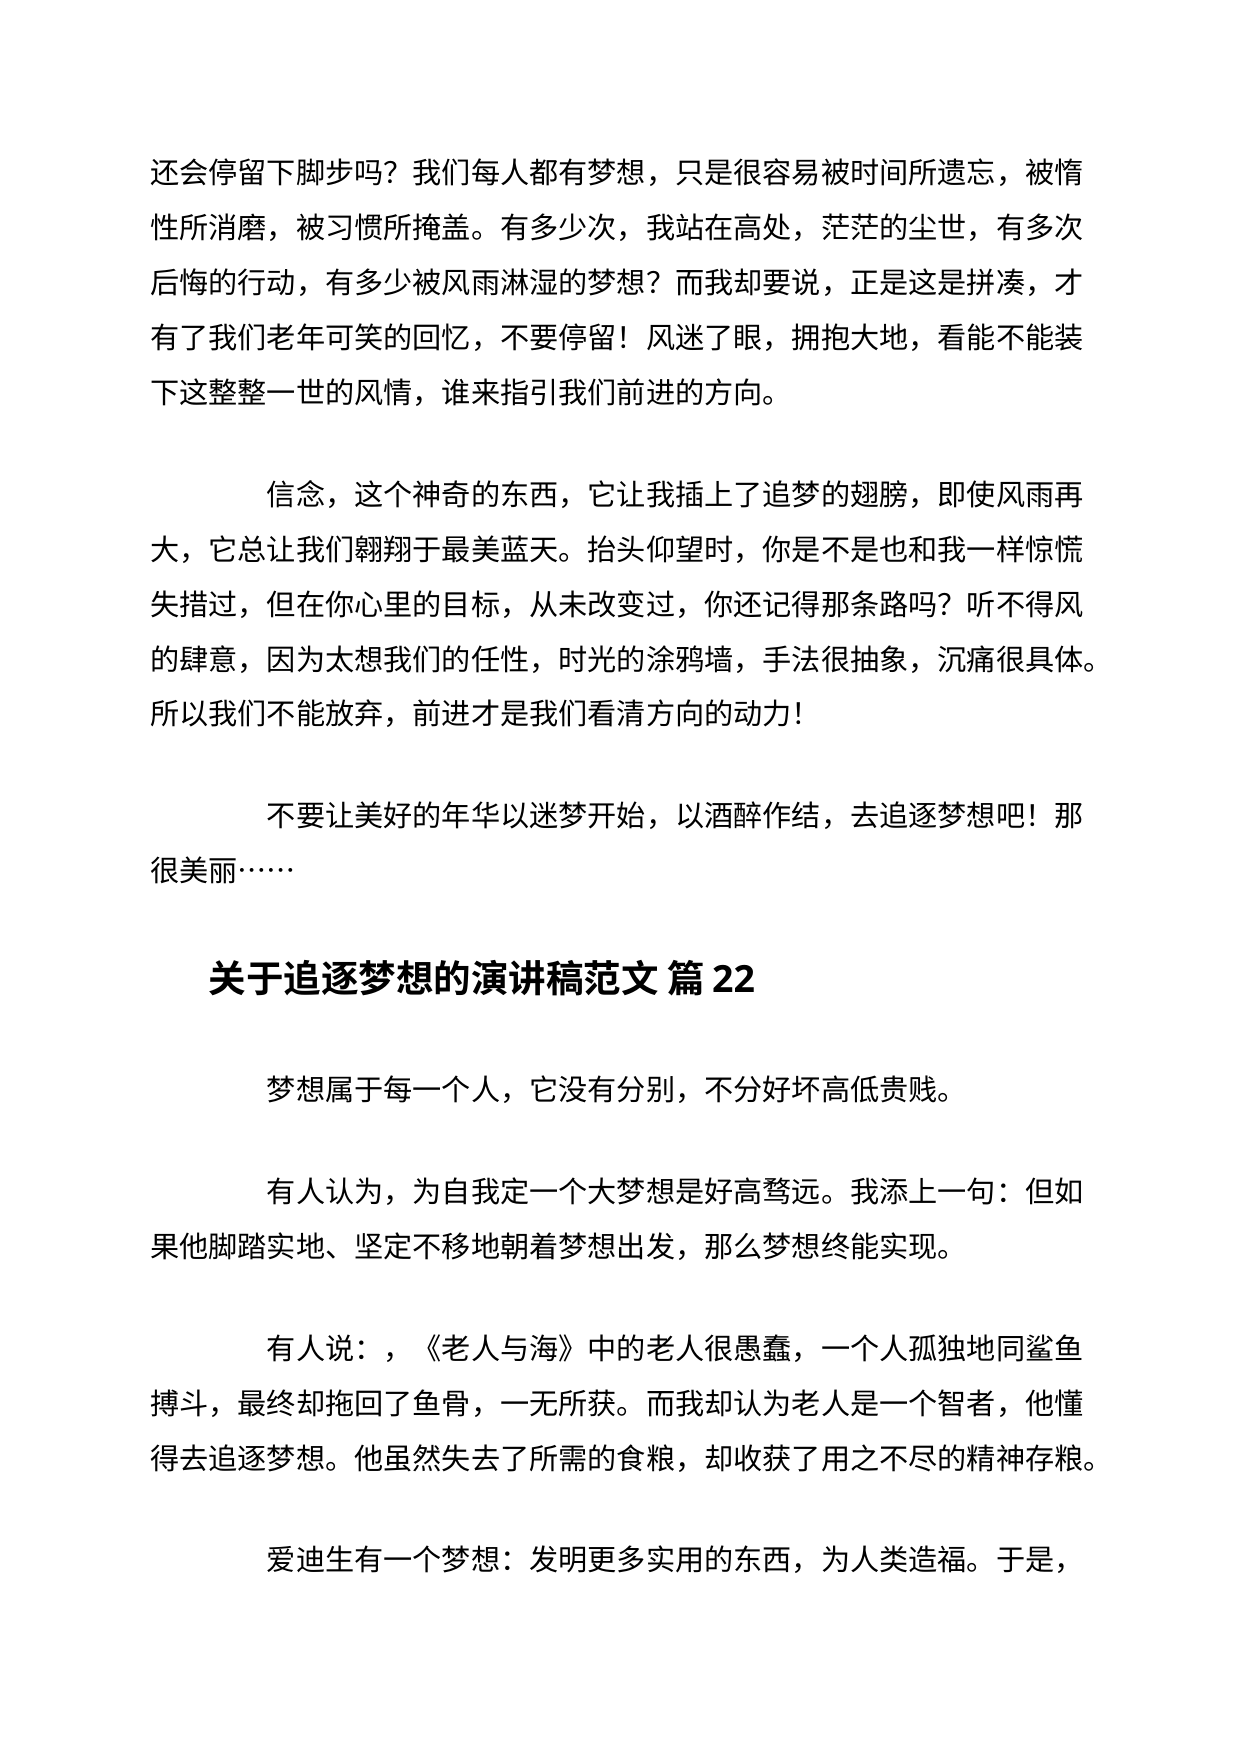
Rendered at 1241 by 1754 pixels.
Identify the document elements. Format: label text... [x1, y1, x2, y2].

text 不要让美好的年华以迷梦开始，以酒醉作结，去追逐梦想吧！那很美丽…… [150, 793, 1090, 890]
text 有人说：，《老人与海》中的老人很愚蠢，一个人孤独地同鲨鱼搏斗，最终却拖回了鱼骨，一无所获。而我却认为老人是一个智者，他懂得去追逐梦想。他虽然失去了所需的食粮，却收获了用之不尽的精神存粮。 [150, 1325, 1090, 1477]
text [150, 1537, 1090, 1579]
text 关于追逐梦想的演讲稿范文 篇22 [150, 949, 1090, 1004]
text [150, 150, 1090, 412]
text 梦想属于每一个人，它没有分别，不分好坏高低贵贱。 [150, 1067, 1090, 1109]
text 有人认为，为自我定一个大梦想是好高骛远。我添上一句：但如果他脚踏实地、坚定不移地朝着梦想出发，那么梦想终能实现。 [150, 1169, 1090, 1266]
text 信念，这个神奇的东西，它让我插上了追梦的翅膀，即使风雨再大，它总让我们翱翔于最美蓝天。抬头仰望时，你是不是也和我一样惊慌失措过，但在你心里的目标，从未改变过，你还记得那条路吗？听不得风的肆意，因为太想我们的任性，时光的涂鸦墙，手法很抽象，沉痛很具体。所以我们不能放弃，前进才是我们看清方向的动力！ [150, 471, 1090, 733]
